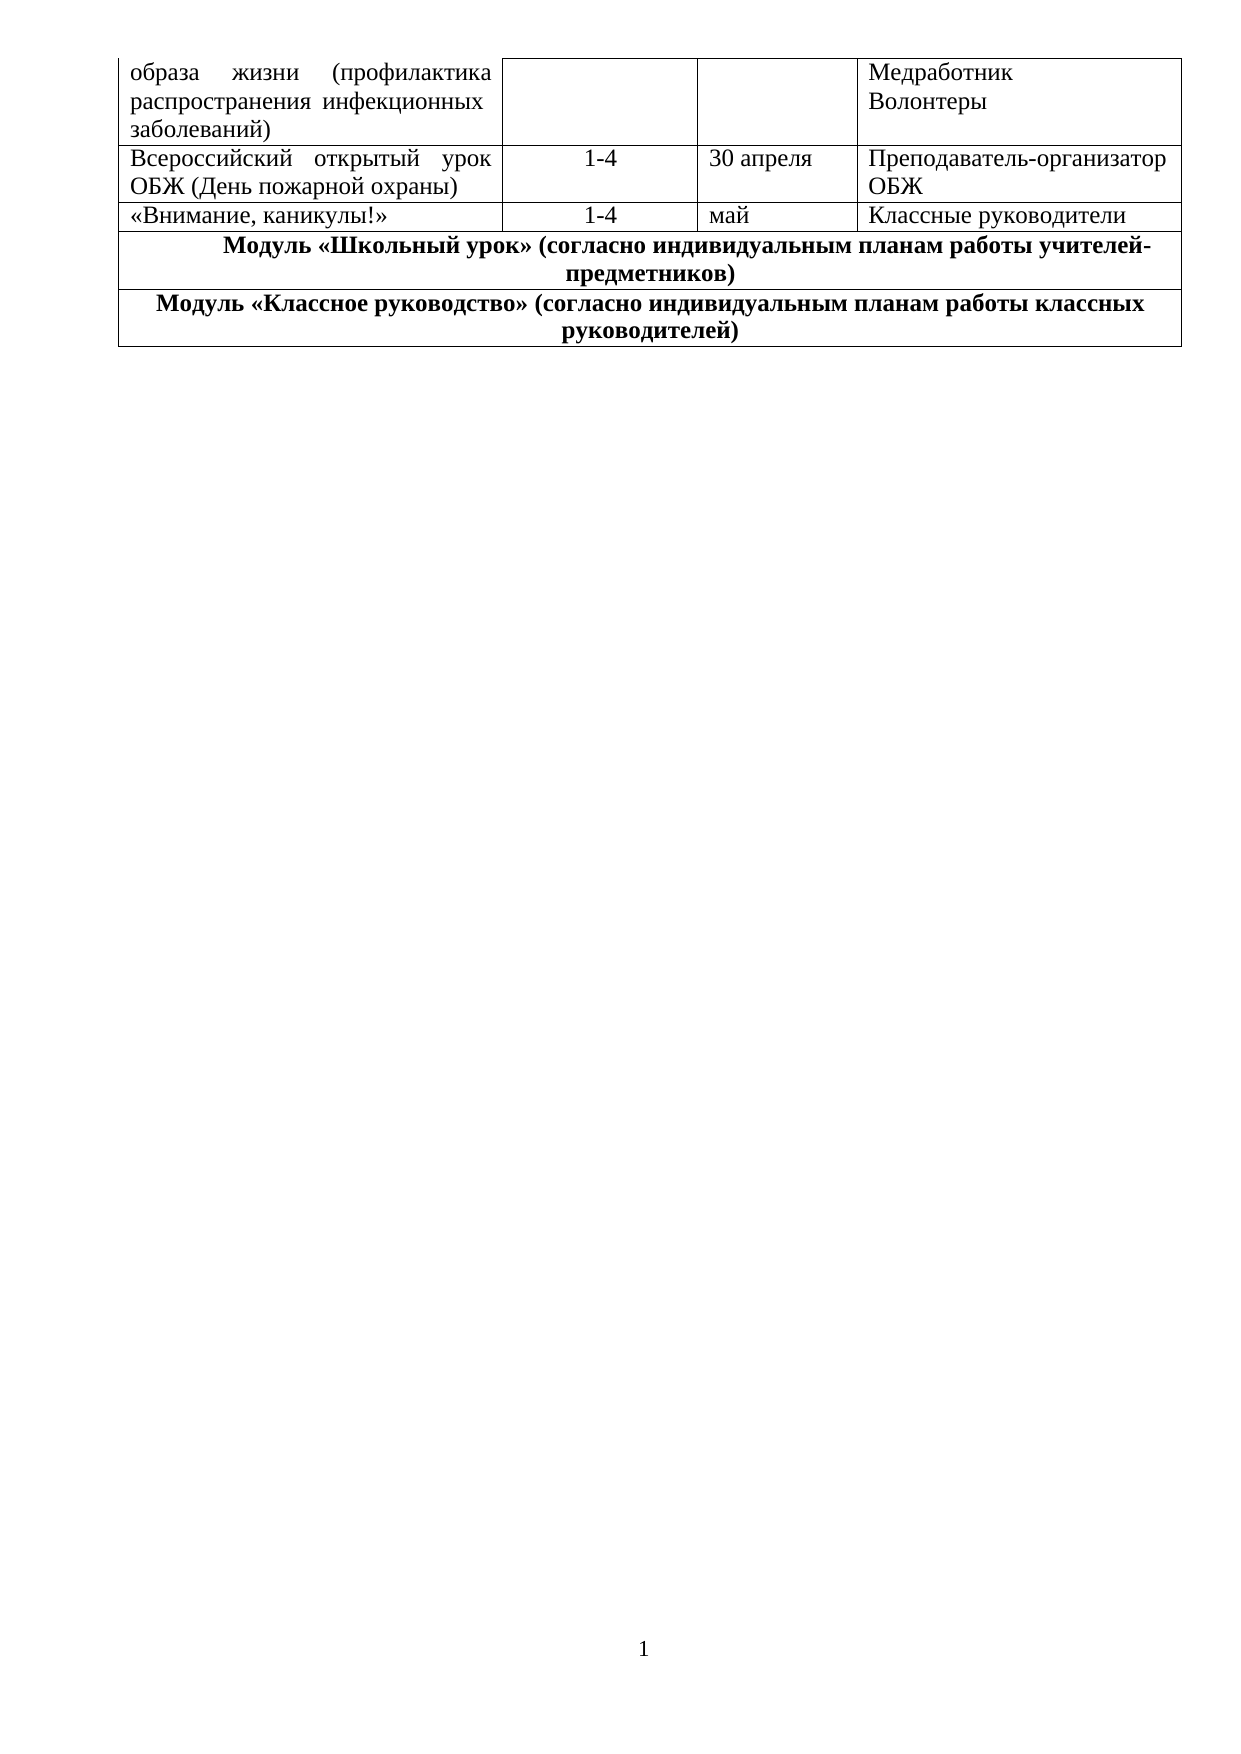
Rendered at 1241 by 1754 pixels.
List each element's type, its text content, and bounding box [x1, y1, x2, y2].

table_cell Классные руководители [858, 203, 1181, 231]
table_cell 1-4 [503, 203, 697, 231]
table_cell Преподаватель-организатор ОБЖ [858, 146, 1181, 202]
table_cell «Внимание, каникулы!» [119, 203, 502, 231]
table_cell 30 апреля [698, 146, 857, 202]
table_cell май [698, 203, 857, 231]
table_cell 1-4 [503, 146, 697, 202]
table_header Медработник Волонтеры [858, 59, 1181, 144]
table_header [503, 59, 697, 144]
table_header образа жизни (профилактика распространения инфекционных заболеваний) [119, 58, 502, 144]
table_cell Всероссийский открытый урок ОБЖ (День пожарной охраны) [119, 146, 502, 202]
table_cell Модуль «Школьный урок» (согласно индивидуальным планам работы учителей- предметников) [119, 232, 1181, 288]
table_header [698, 59, 857, 144]
table_cell Модуль «Классное руководство» (согласно индивидуальным планам работы классных руководителей) [119, 290, 1181, 346]
